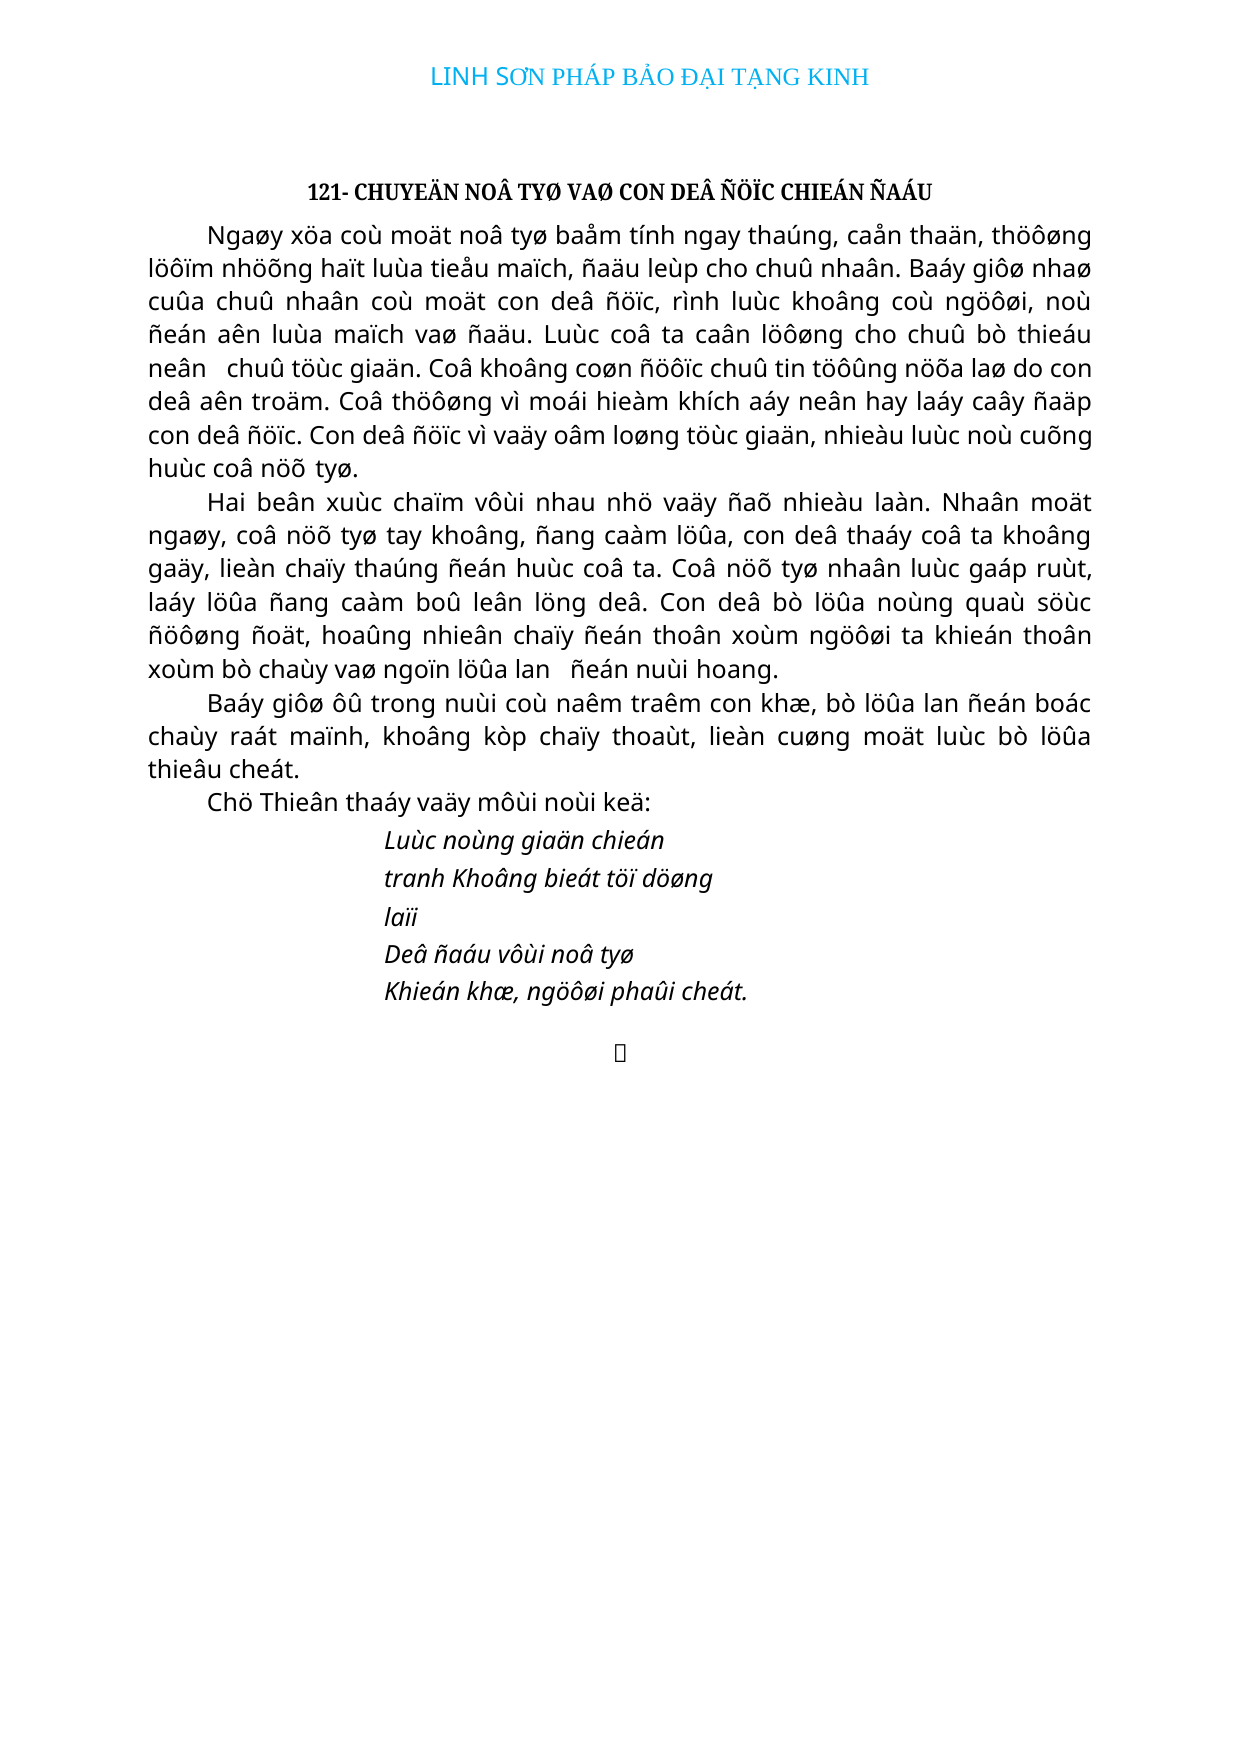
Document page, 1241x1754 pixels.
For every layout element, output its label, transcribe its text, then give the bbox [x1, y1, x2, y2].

text Khieán khæ, ngöôøi phaûi cheát. [384, 974, 1105, 1008]
text Baáy giôø ôû trong nuùi coù naêm traêm con khæ, bò löûa lan ñeán boác chaùy raát maïnh, khoâng kòp chaïy thoaùt, lieàn cuøng moät luùc bò löûa thieâu cheát. [148, 685, 1093, 786]
text Luùc noùng giaän chieán tranh Khoâng bieát töï döøng laïi [384, 823, 721, 933]
text LINH SƠN PHÁP BẢO ĐẠI TẠNG KINH [298, 59, 1001, 93]
text 121- CHUYEÄN NOÂ TYØ VAØ CON DEÂ ÑÖÏC CHIEÁN ÑAÁU [298, 176, 942, 207]
text  [135, 1036, 1105, 1070]
text Chö Thieân thaáy vaäy môùi noùi keä: [207, 786, 1105, 817]
text Deâ ñaáu vôùi noâ tyø [384, 938, 1105, 970]
text Ngaøy xöa coù moät noâ tyø baåm tính ngay thaúng, caån thaän, thöôøng löôïm nhöõng haït luùa tieåu maïch, ñaäu leùp cho chuû nhaân. Baáy giôø nhaø cuûa chuû nhaân coù moät con deâ ñöïc, rình luùc khoâng coù ngöôøi, noù ñeán aên luùa maïch vaø ñaäu. Luùc coâ ta caân löôøng cho chuû bò thieáu neân chuû töùc giaän. Coâ khoâng coøn ñöôïc chuû tin töôûng nöõa laø do con deâ aên troäm. Coâ thöôøng vì moái hieàm khích aáy neân hay laáy caây ñaäp con deâ ñöïc. Con deâ ñöïc vì vaäy oâm loøng töùc giaän, nhieàu luùc noù cuõng huùc coâ nöõ tyø. [148, 217, 1093, 485]
text Hai beân xuùc chaïm vôùi nhau nhö vaäy ñaõ nhieàu laàn. Nhaân moät ngaøy, coâ nöõ tyø tay khoâng, ñang caàm löûa, con deâ thaáy coâ ta khoâng gaäy, lieàn chaïy thaúng ñeán huùc coâ ta. Coâ nöõ tyø nhaân luùc gaáp ruùt, laáy löûa ñang caàm boû leân löng deâ. Con deâ bò löûa noùng quaù söùc ñöôøng ñoät, hoaûng nhieân chaïy ñeán thoân xoùm ngöôøi ta khieán thoân xoùm bò chaùy vaø ngoïn löûa lan ñeán nuùi hoang. [148, 485, 1093, 685]
